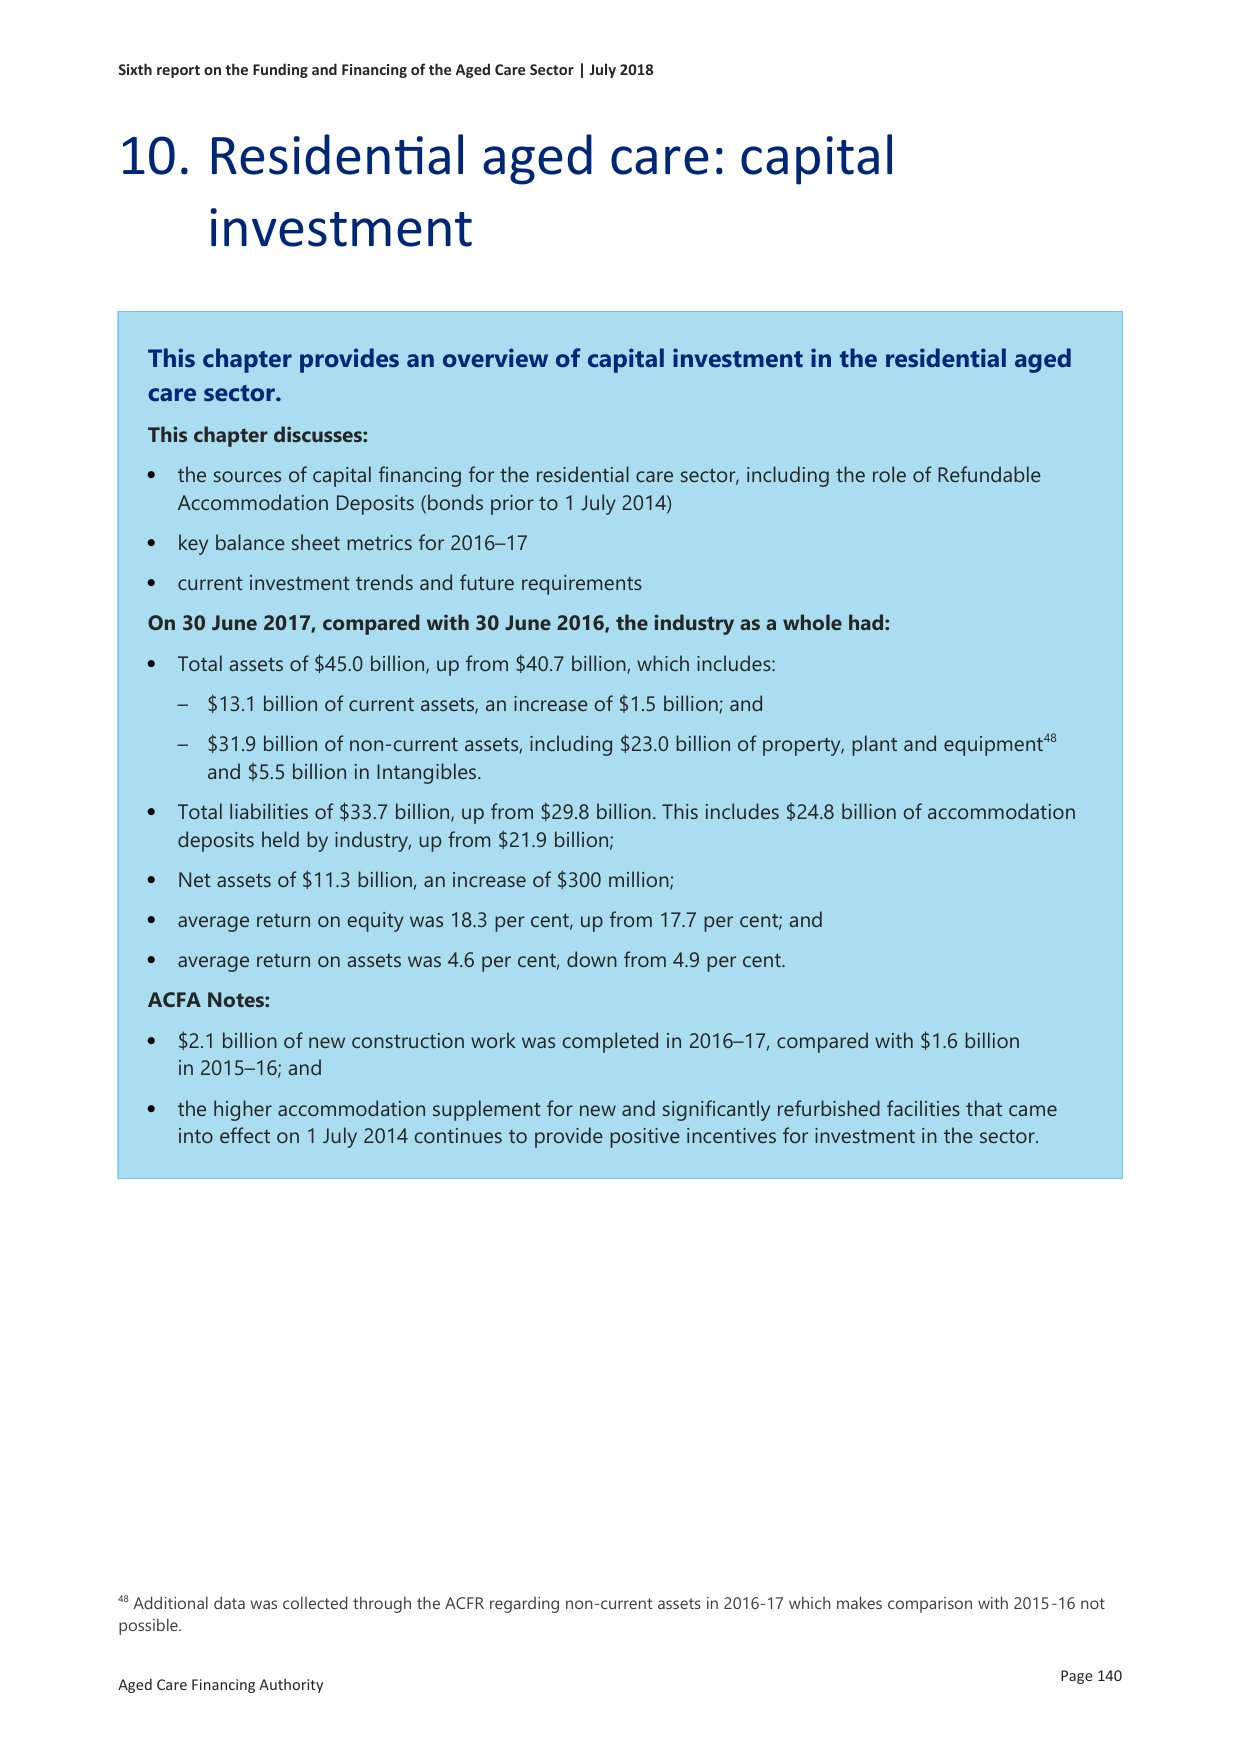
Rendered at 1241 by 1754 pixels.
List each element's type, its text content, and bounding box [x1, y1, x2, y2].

text the sources of capital financing for the residential care sector, including the role of Refundable Accommodation Deposits (bonds prior to 1 July 2014) [119, 430, 1122, 498]
subtitle This chapter provides an overview of capital investment in the residential aged care sector. [119, 312, 1122, 389]
text current investment trends and future requirements [119, 538, 1122, 578]
text Total liabilities of $33.7 billion, up from $29.8 billion. This includes $24.8 billion of accommodation deposits held by industry, up from $21.9 billion; [119, 767, 1122, 834]
text Total assets of $45.0 billion, up from $40.7 billion, which includes: [119, 618, 1122, 658]
text the higher accommodation supplement for new and significantly refurbished facilities that came into effect on 1 July 2014 continues to provide positive incentives for investment in the sector. [119, 1063, 1122, 1178]
text $2.1 billion of new construction work was completed in 2016–17, compared with $1.6 billion in 2015–16; and [119, 995, 1122, 1063]
text average return on assets was 4.6 per cent, down from 4.9 per cent. [119, 915, 1122, 955]
text – $13.1 billion of current assets, an increase of $1.5 billion; and [119, 658, 1122, 699]
text On 30 June 2017, compared with 30 June 2016, the industry as a whole had: [119, 578, 1122, 618]
subtitle Residential aged care: capital investment [118, 118, 1122, 261]
text – $31.9 billion of non-current assets, including $23.0 billion of property, plant and equipment and $5.5 billion in Intangibles. [119, 699, 1122, 767]
text key balance sheet metrics for 2016–17 [119, 498, 1122, 538]
text average return on equity was 18.3 per cent, up from 17.7 per cent; and [119, 875, 1122, 915]
text Net assets of $11.3 billion, an increase of $300 million; [119, 834, 1122, 875]
text This chapter discusses: [119, 389, 1122, 430]
text ACFA Notes: [119, 955, 1122, 995]
